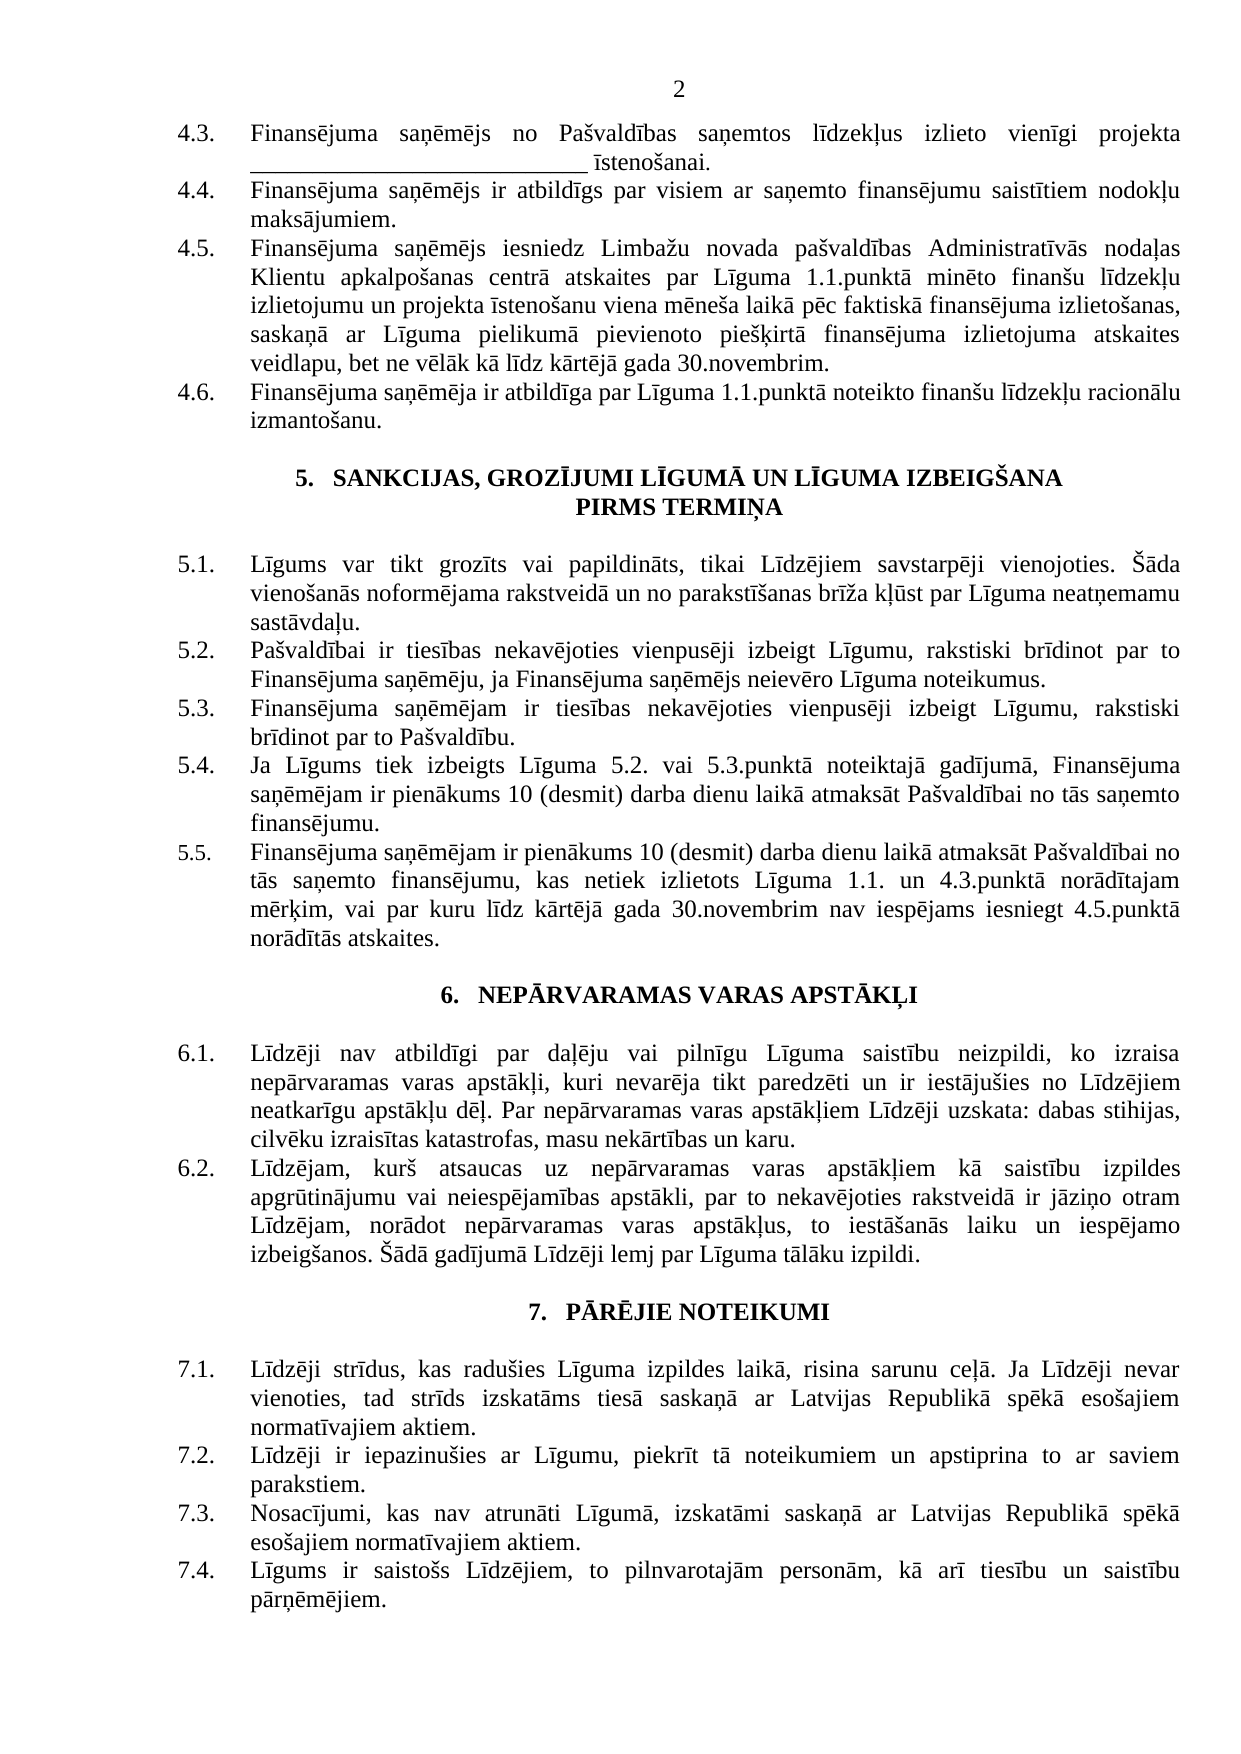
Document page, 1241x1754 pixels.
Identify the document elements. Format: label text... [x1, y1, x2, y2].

list Finansējuma saņēmēja ir atbildīga par Līguma 1.1.punktā noteikto finanšu līdzekļu racionālu izmantošanu. [177, 377, 1181, 434]
list Finansējuma saņēmējs ir atbildīgs par visiem ar saņemto finansējumu saistītiem nodokļu maksājumiem. [177, 176, 1181, 233]
list Līdzēji ir iepazinušies ar Līgumu, piekrīt tā noteikumiem un apstiprina to ar saviem parakstiem. [177, 1441, 1181, 1498]
list Līdzēji nav atbildīgi par daļēju vai pilnīgu Līguma saistību neizpildi, ko izraisa nepārvaramas varas apstākļi, kuri nevarēja tikt paredzēti un ir iestājušies no Līdzējiem neatkarīgu apstākļu dēļ. Par nepārvaramas varas apstākļiem Līdzēji uzskata: dabas stihijas, cilvēku izraisītas katastrofas, masu nekārtības un karu. [177, 1038, 1181, 1153]
list Ja Līgums tiek izbeigts Līguma 5.2. vai 5.3.punktā noteiktajā gadījumā, Finansējuma saņēmējam ir pienākums 10 (desmit) darba dienu laikā atmaksāt Pašvaldībai no tās saņemto finansējumu. [177, 751, 1181, 837]
list NEPĀRVARAMAS VARAS APSTĀKĻI [177, 981, 1181, 1009]
list PĀRĒJIE NOTEIKUMI [177, 1297, 1181, 1326]
list SANKCIJAS, GROZĪJUMI LĪGUMĀ UN LĪGUMA IZBEIGŠANA [177, 463, 1181, 492]
list Finansējuma saņēmējs no Pašvaldības saņemtos līdzekļus izlieto vienīgi projekta ___________________________ īstenošanai. [177, 118, 1181, 176]
list Līgums ir saistošs Līdzējiem, to pilnvarotajām personām, kā arī tiesību un saistību pārņēmējiem. [177, 1556, 1181, 1613]
list Līgums var tikt grozīts vai papildināts, tikai Līdzējiem savstarpēji vienojoties. Šāda vienošanās noformējama rakstveidā un no parakstīšanas brīža kļūst par Līguma neatņemamu sastāvdaļu. [177, 549, 1181, 636]
list Nosacījumi, kas nav atrunāti Līgumā, izskatāmi saskaņā ar Latvijas Republikā spēkā esošajiem normatīvajiem aktiem. [177, 1498, 1181, 1556]
list Pašvaldībai ir tiesības nekavējoties vienpusēji izbeigt Līgumu, rakstiski brīdinot par to Finansējuma saņēmēju, ja Finansējuma saņēmējs neievēro Līguma noteikumus. [177, 636, 1181, 693]
text PIRMS TERMIŅA [177, 492, 1181, 521]
list Finansējuma saņēmējam ir pienākums 10 (desmit) darba dienu laikā atmaksāt Pašvaldībai no tās saņemto finansējumu, kas netiek izlietots Līguma 1.1. un 4.3.punktā norādītajam mērķim, vai par kuru līdz kārtējā gada 30.novembrim nav iespējams iesniegt 4.5.punktā norādītās atskaites. [177, 837, 1181, 952]
list Finansējuma saņēmējam ir tiesības nekavējoties vienpusēji izbeigt Līgumu, rakstiski brīdinot par to Pašvaldību. [177, 693, 1181, 751]
list Finansējuma saņēmējs iesniedz Limbažu novada pašvaldības Administratīvās nodaļas Klientu apkalpošanas centrā atskaites par Līguma 1.1.punktā minēto finanšu līdzekļu izlietojumu un projekta īstenošanu viena mēneša laikā pēc faktiskā finansējuma izlietošanas, saskaņā ar Līguma pielikumā pievienoto piešķirtā finansējuma izlietojuma atskaites veidlapu, bet ne vēlāk kā līdz kārtējā gada 30.novembrim. [177, 233, 1181, 377]
list Līdzējam, kurš atsaucas uz nepārvaramas varas apstākļiem kā saistību izpildes apgrūtinājumu vai neiespējamības apstākli, par to nekavējoties rakstveidā ir jāziņo otram Līdzējam, norādot nepārvaramas varas apstākļus, to iestāšanās laiku un iespējamo izbeigšanos. Šādā gadījumā Līdzēji lemj par Līguma tālāku izpildi. [177, 1153, 1181, 1268]
list Līdzēji strīdus, kas radušies Līguma izpildes laikā, risina sarunu ceļā. Ja Līdzēji nevar vienoties, tad strīds izskatāms tiesā saskaņā ar Latvijas Republikā spēkā esošajiem normatīvajiem aktiem. [177, 1354, 1181, 1441]
